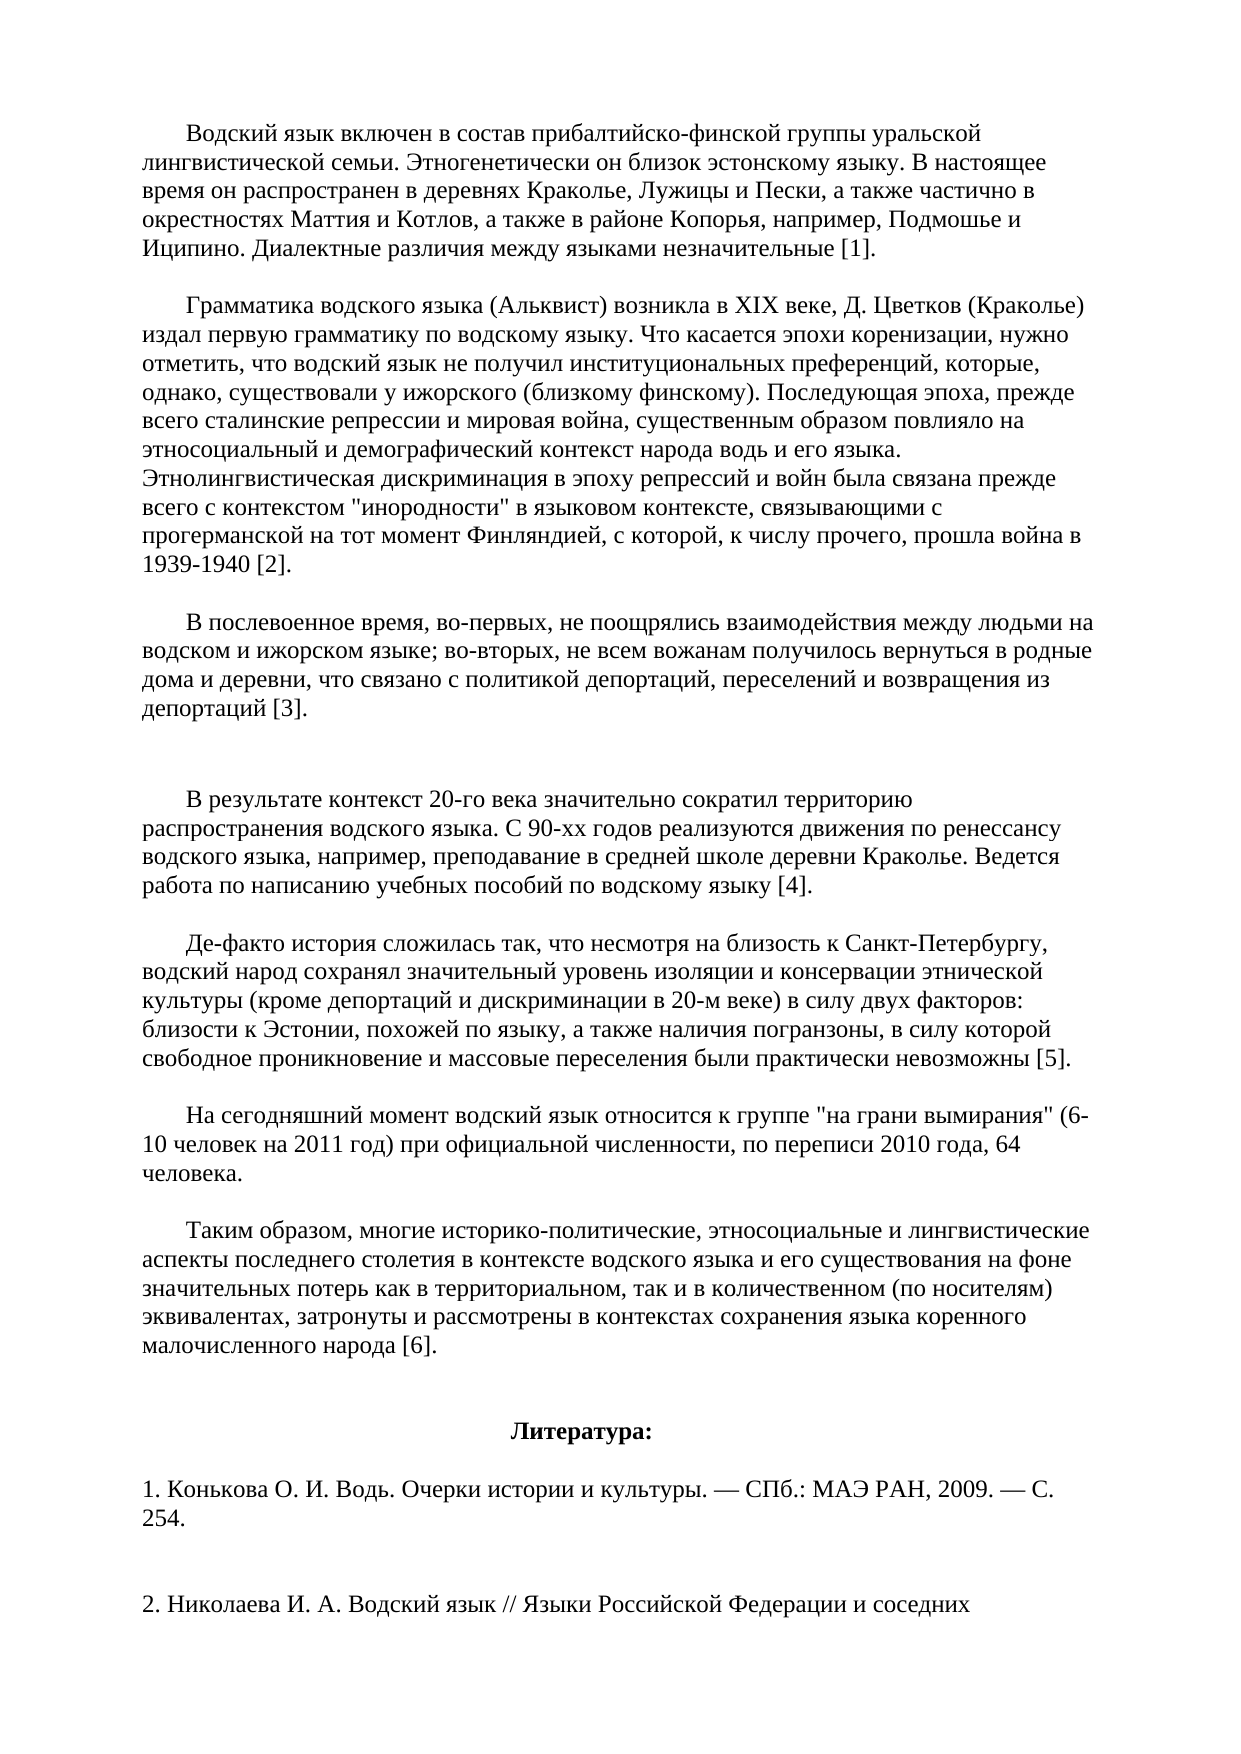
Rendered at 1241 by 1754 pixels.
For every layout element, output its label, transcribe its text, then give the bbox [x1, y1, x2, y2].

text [142, 784, 1098, 1618]
text Водский язык включен в состав прибалтийско-финской группы уральской лингвистической семьи. Этногенетически он близок эстонскому языку. В настоящее время он распространен в деревнях Краколье, Лужицы и Пески, а также частично в окрестностях Маттия и Котлов, а также в районе Копорья, например, Подмошье и Иципино. Диалектные различия между языками незначительные [1]. Грамматика водского языка (Альквист) возникла в XIX веке, Д. Цветков (Краколье) издал первую грамматику по водскому языку. Что касается эпохи коренизации, нужно отметить, что водский язык не получил институциональных преференций, которые, однако, существовали у ижорского (близкому финскому). Последующая эпоха, прежде всего сталинские репрессии и мировая война, существенным образом повлияло на этносоциальный и демографический контекст народа водь и его языка. Этнолингвистическая дискриминация в эпоху репрессий и войн была связана прежде всего с контекстом "инородности" в языковом контексте, связывающими с прогерманской на тот момент Финляндией, с которой, к числу прочего, прошла война в 1939-1940 [2]. В послевоенное время, во-первых, не поощрялись взаимодействия между людьми на водском и ижорском языке; во-вторых, не всем вожанам получилось вернуться в родные дома и деревни, что связано с политикой депортаций, переселений и возвращения из депортаций [3]. [142, 118, 1098, 722]
